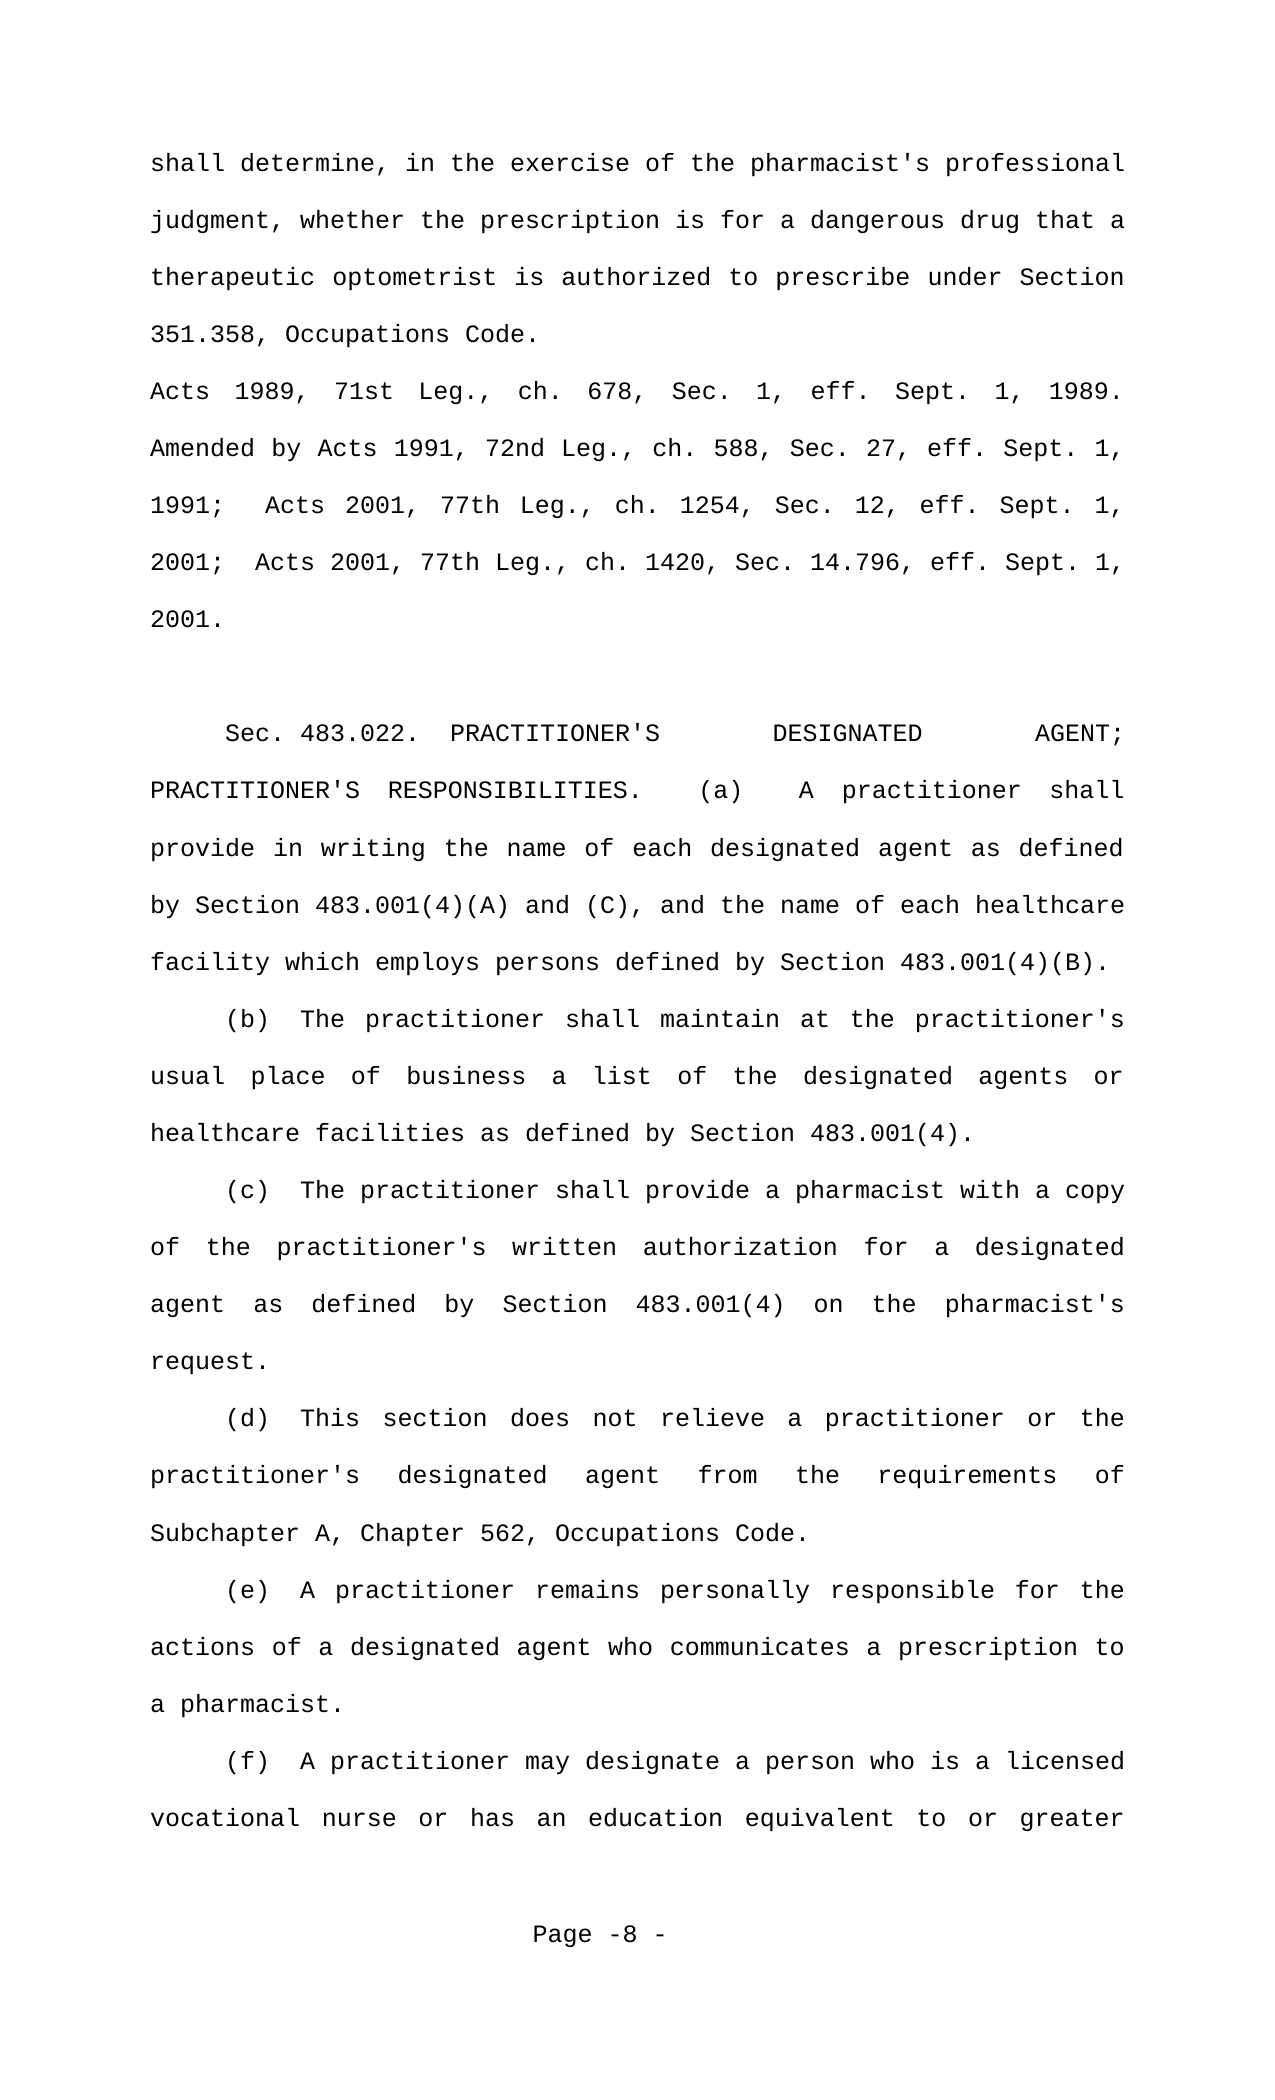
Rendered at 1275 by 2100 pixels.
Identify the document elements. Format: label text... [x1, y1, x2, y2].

text Sec. 483.022. PRACTITIONER'S DESIGNATED AGENT; PRACTITIONER'S RESPONSIBILITIES. (a) A practitioner shall provide in writing the name of each designated agent as defined by Section 483.001(4)(A) and (C), and the name of each healthcare facility which employs persons defined by Section 483.001(4)(B). [150, 721, 1125, 978]
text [150, 150, 1125, 350]
text (b) The practitioner shall maintain at the practitioner's usual place of business a list of the designated agents or healthcare facilities as defined by Section 483.001(4). [150, 1006, 1125, 1149]
text Acts 1989, 71st Leg., ch. 678, Sec. 1, eff. Sept. 1, 1989. Amended by Acts 1991, 72nd Leg., ch. 588, Sec. 27, eff. Sept. 1, 1991; Acts 2001, 77th Leg., ch. 1254, Sec. 12, eff. Sept. 1, 2001; Acts 2001, 77th Leg., ch. 1420, Sec. 14.796, eff. Sept. 1, 2001. [150, 378, 1125, 635]
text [150, 1748, 1125, 1834]
text (e) A practitioner remains personally responsible for the actions of a designated agent who communicates a prescription to a pharmacist. [150, 1577, 1125, 1720]
text (d) This section does not relieve a practitioner or the practitioner's designated agent from the requirements of Subchapter A, Chapter 562, Occupations Code. [150, 1406, 1125, 1548]
text (c) The practitioner shall provide a pharmacist with a copy of the practitioner's written authorization for a designated agent as defined by Section 483.001(4) on the pharmacist's request. [150, 1177, 1125, 1377]
